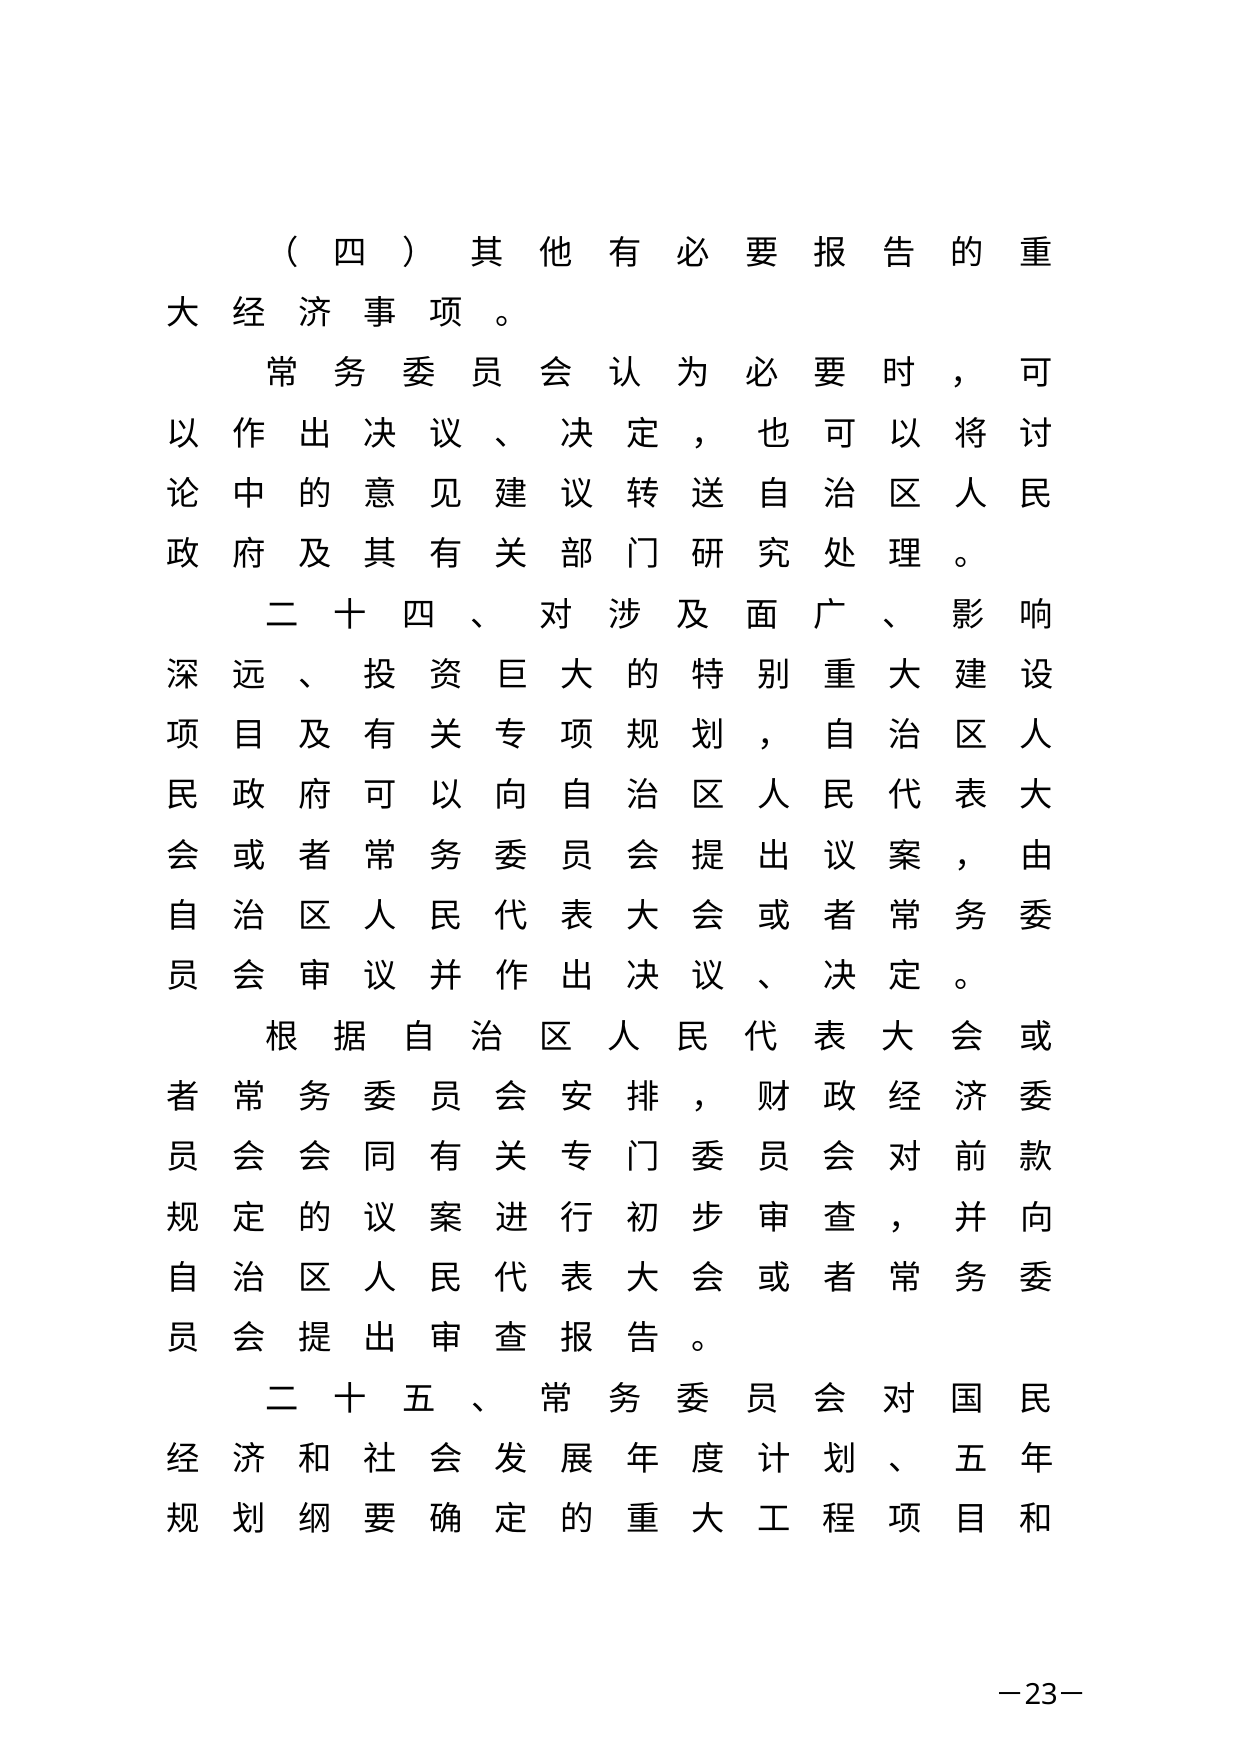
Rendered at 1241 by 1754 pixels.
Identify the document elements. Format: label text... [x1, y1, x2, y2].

text 根据自治区人民代表大会或者常务委员会安排，财政经济委员会会同有关专门委员会对前款规定的议案进行初步审查，并向自治区人民代表大会或者常务委员会提出审查报告。 [167, 1003, 1085, 1365]
text 常务委员会认为必要时，可以作出决议、决定，也可以将讨论中的意见建议转送自治区人民政府及其有关部门研究处理。 [167, 340, 1085, 581]
text 二十四、对涉及面广、影响深远、投资巨大的特别重大建设项目及有关专项规划，自治区人民政府可以向自治区人民代表大会或者常务委员会提出议案，由自治区人民代表大会或者常务委员会审议并作出决议、决定。 [167, 581, 1085, 1003]
text （四）其他有必要报告的重大经济事项。 [167, 219, 1085, 340]
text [167, 1365, 1085, 1546]
